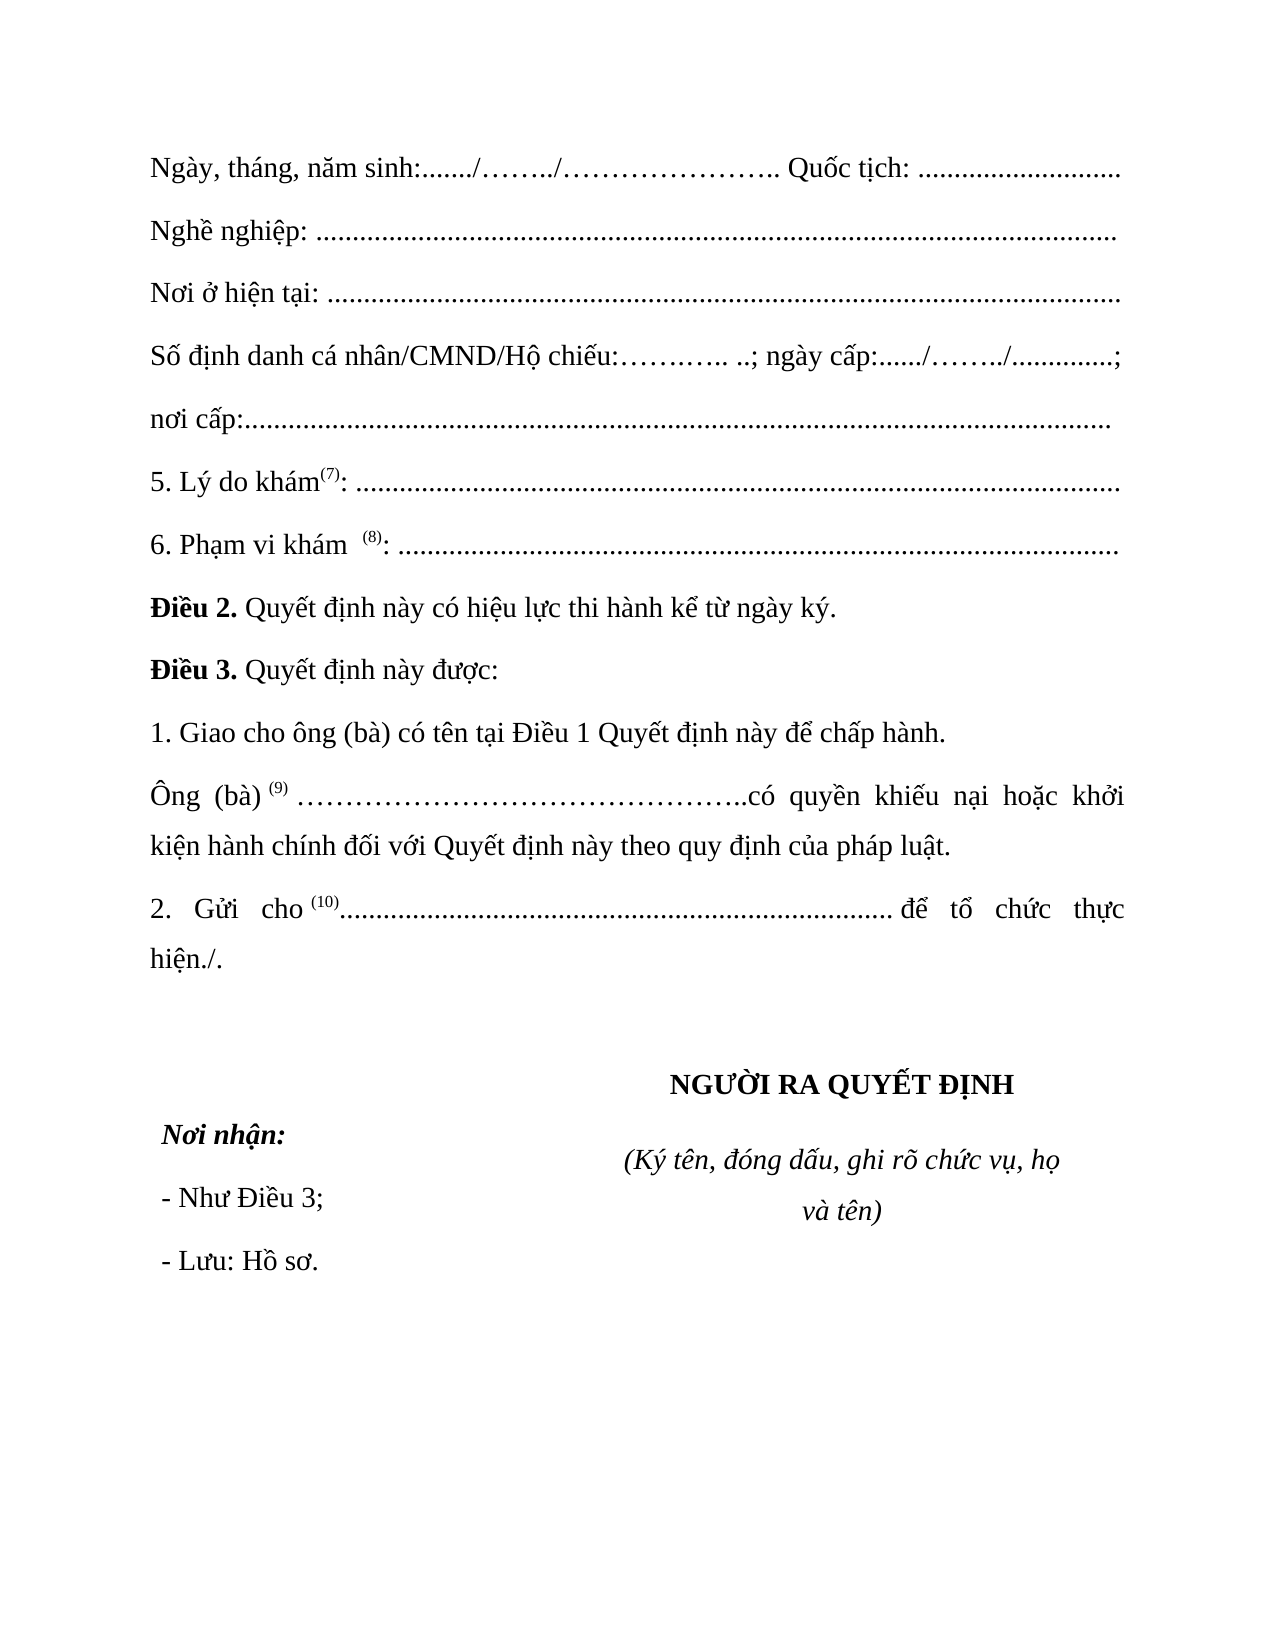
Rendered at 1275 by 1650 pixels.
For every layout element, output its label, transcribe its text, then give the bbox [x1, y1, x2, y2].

text Nơi ở hiện tại: ............................................................................................................. [150, 276, 1125, 309]
text Điều 2. Quyết định này có hiệu lực thi hành kể từ ngày ký. [150, 590, 1125, 623]
text nơi cấp:....................................................................................................................... [150, 401, 1125, 435]
text 1. Giao cho ông (bà) có tên tại Điều 1 Quyết định này để chấp hành. [150, 715, 1125, 749]
text Ông (bà) (9) ………………………………………..có quyền khiếu nại hoặc khởi kiện hành chính đối với Quyết định này theo quy định của pháp luật. [150, 778, 1125, 862]
text Số định danh cá nhân/CMND/Hộ chiếu:…….….. ..; ngày cấp:....../……../..............; [150, 338, 1125, 372]
text Điều 3. Quyết định này được: [150, 652, 1125, 686]
table_header Nơi nhận: - Như Điều 3; - Lưu: Hồ sơ. [150, 1055, 611, 1290]
text Ngày, tháng, năm sinh:......./……../………………….. Quốc tịch: ............................ [150, 150, 1125, 183]
text 6. Phạm vi khám (8): ................................................................................................... [150, 527, 1125, 560]
table_header NGƯỜI RA QUYẾT ĐỊNH (Ký tên, đóng dấu, ghi rõ chức vụ, họ và tên) [611, 1055, 1072, 1290]
text 5. Lý do khám(7): ......................................................................................................... [150, 464, 1125, 498]
text 2. Gửi cho (10)............................................................................ để tổ chức thực hiện./. [150, 891, 1125, 975]
text Nghề nghiệp: .............................................................................................................. [150, 213, 1125, 246]
